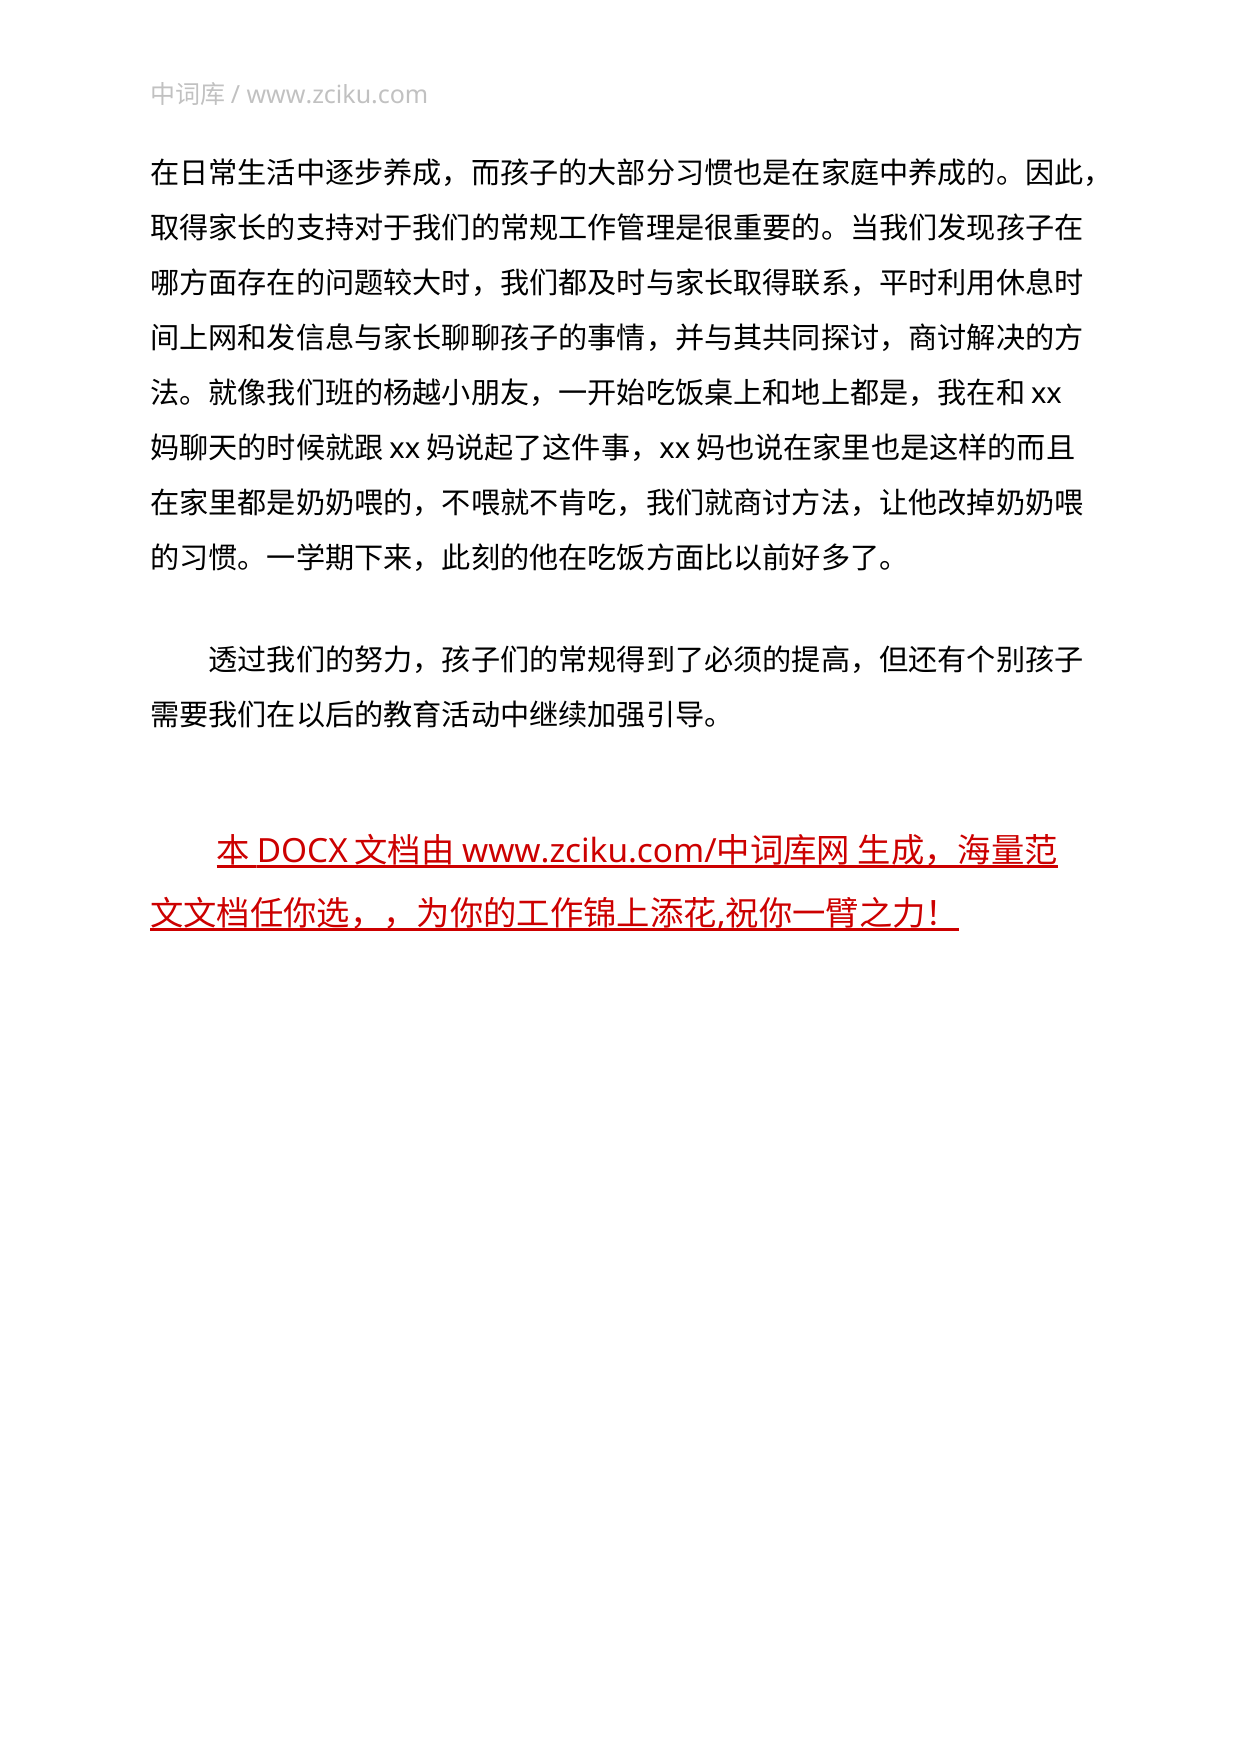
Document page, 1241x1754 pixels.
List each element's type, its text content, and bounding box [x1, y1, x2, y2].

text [150, 150, 1090, 577]
text 透过我们的努力，孩子们的常规得到了必须的提高，但还有个别孩子需要我们在以后的教育活动中继续加强引导。 [150, 636, 1090, 733]
text 本DOCX文档由 www.zciku.com/中词库网 生成，海量范文文档任你选，，为你的工作锦上添花,祝你一臂之力！ [150, 824, 1090, 935]
